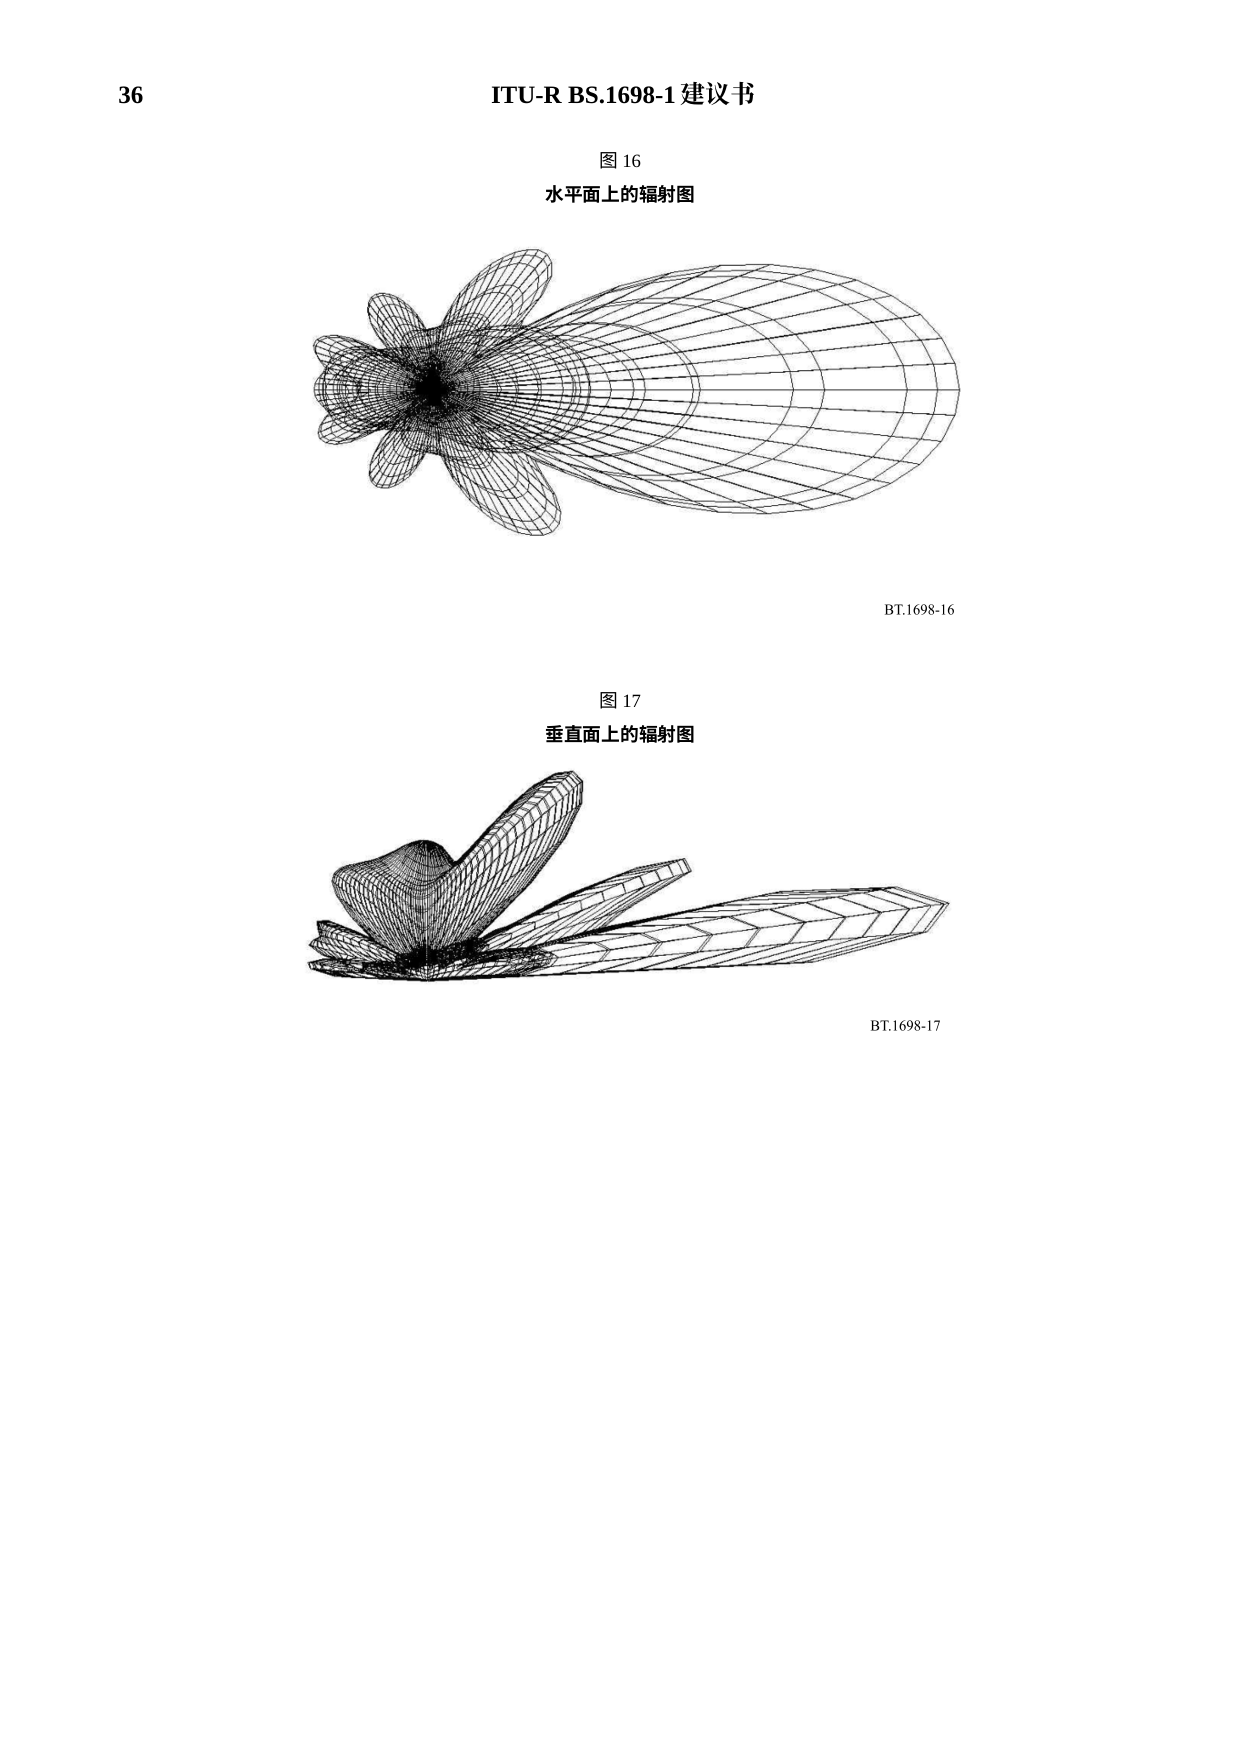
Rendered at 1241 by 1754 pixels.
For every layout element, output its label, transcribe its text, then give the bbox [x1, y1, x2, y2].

title 垂直面上的辐射图 [118, 721, 1122, 747]
text 图17 [118, 688, 1122, 713]
picture [259, 219, 982, 638]
title 水平面上的辐射图 [118, 182, 1122, 207]
text 图16 [118, 148, 1122, 173]
picture [272, 759, 968, 1054]
